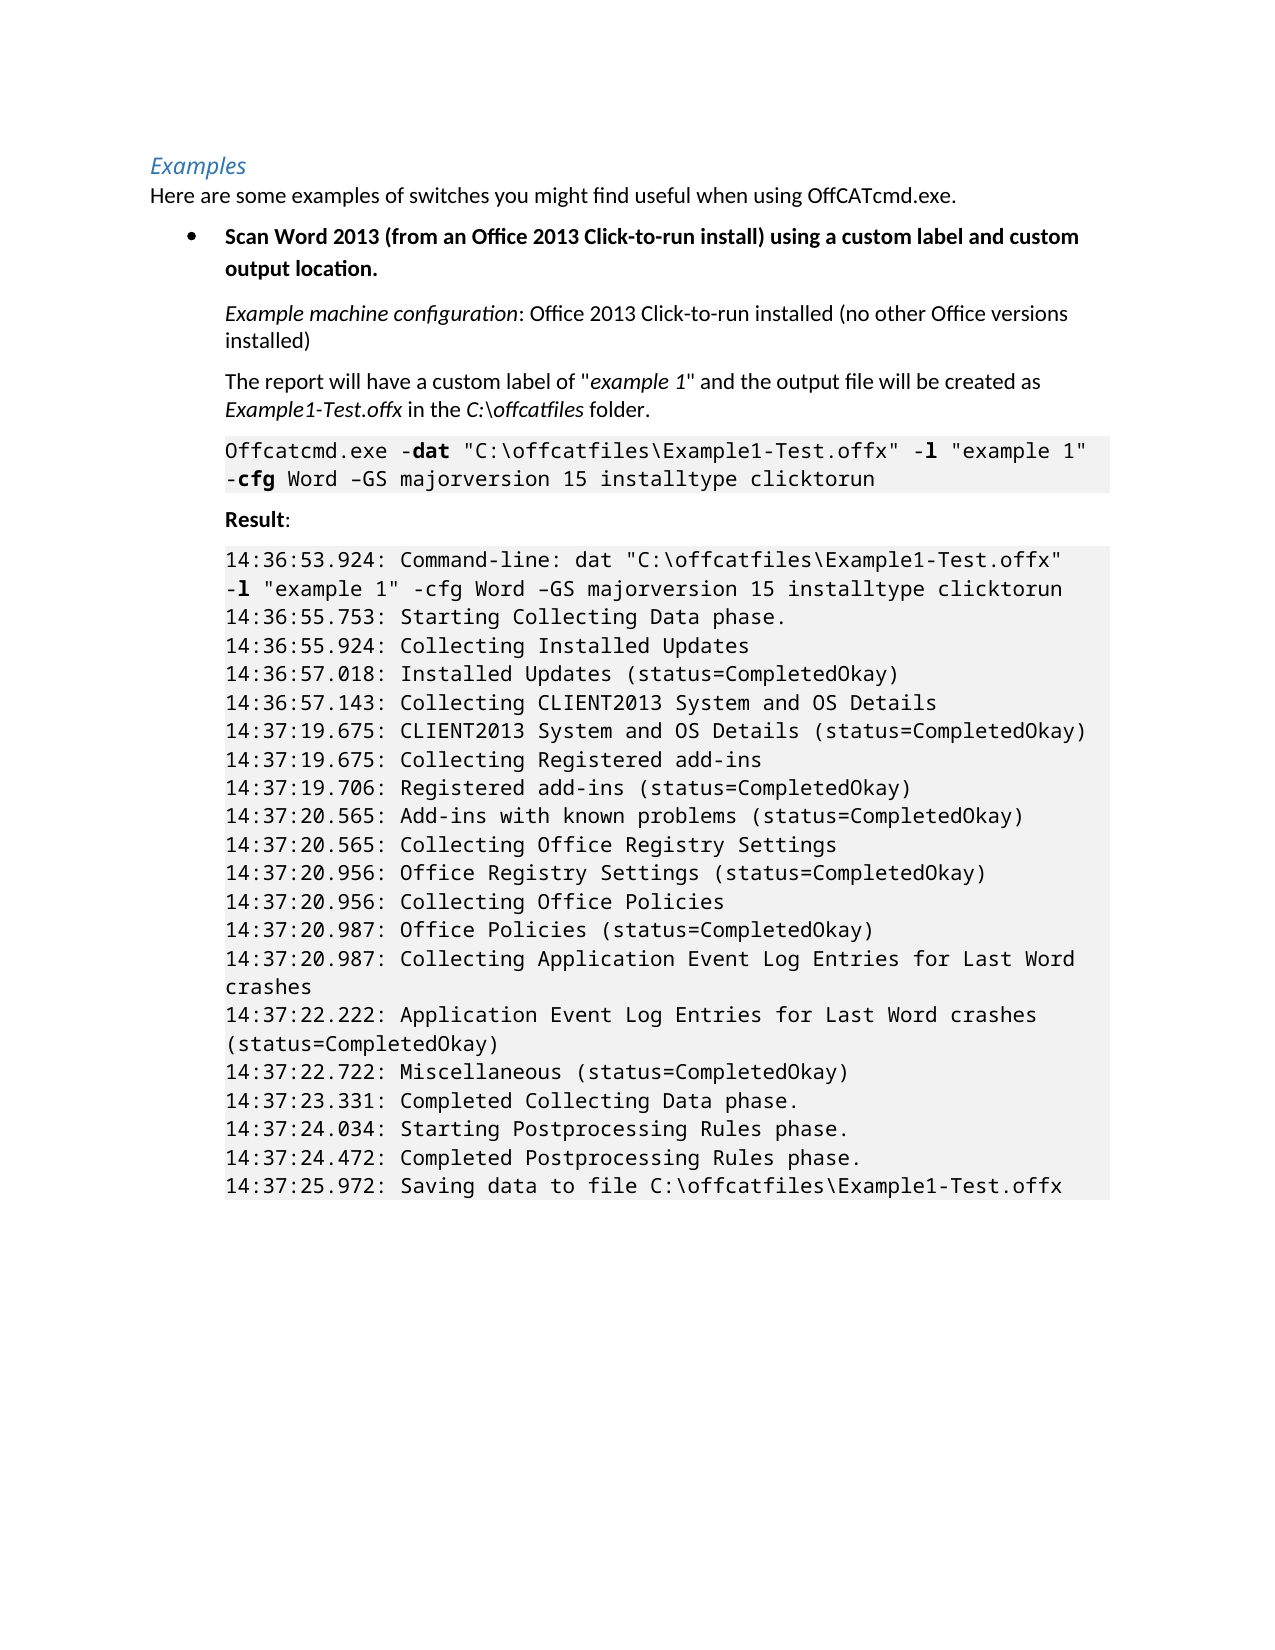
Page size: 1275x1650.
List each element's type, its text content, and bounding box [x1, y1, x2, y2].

subtitle Examples [150, 150, 1125, 181]
text 14:37:20.565: Collecting Office Registry Settings [225, 830, 1110, 858]
text Result: [225, 505, 1125, 533]
text 14:37:20.987: Collecting Application Event Log Entries for Last Word crashes [225, 944, 1110, 1001]
text 14:37:22.222: Application Event Log Entries for Last Word crashes (status=CompletedOkay) [225, 1001, 1110, 1057]
text 14:37:22.722: Miscellaneous (status=CompletedOkay) [225, 1057, 1110, 1086]
text 14:37:23.331: Completed Collecting Data phase. [225, 1086, 1110, 1114]
text -l "example 1" -cfg Word –GS majorversion 15 installtype clicktorun [225, 574, 1110, 602]
text The report will have a custom label of "example 1" and the output file will be created as Example1-Test.offx in the C:\offcatfiles folder. [225, 367, 1125, 423]
text Offcatcmd.exe -dat "C:\offcatfiles\Example1-Test.offx" -l "example 1" [225, 436, 1110, 464]
text 14:37:19.706: Registered add-ins (status=CompletedOkay) [225, 773, 1110, 802]
text 14:37:19.675: CLIENT2013 System and OS Details (status=CompletedOkay) [225, 716, 1110, 745]
text 14:36:53.924: Command-line: dat "C:\offcatfiles\Example1-Test.offx" [225, 546, 1110, 574]
text -cfg Word –GS majorversion 15 installtype clicktorun [225, 464, 1110, 493]
text 14:37:24.034: Starting Postprocessing Rules phase. [225, 1114, 1110, 1143]
text 14:37:20.956: Collecting Office Policies [225, 887, 1110, 915]
text 14:37:19.675: Collecting Registered add-ins [225, 745, 1110, 773]
text 14:37:25.972: Saving data to file C:\offcatfiles\Example1-Test.offx [225, 1171, 1110, 1200]
list Scan Word 2013 (from an Office 2013 Click-to-run install) using a custom label and custom output location. [187, 222, 1125, 282]
text 14:37:20.565: Add-ins with known problems (status=CompletedOkay) [225, 802, 1110, 830]
text 14:37:20.987: Office Policies (status=CompletedOkay) [225, 915, 1110, 944]
text Here are some examples of switches you might find useful when using OffCATcmd.exe. [150, 181, 1125, 209]
text 14:36:55.753: Starting Collecting Data phase. [225, 602, 1110, 631]
text 14:36:57.143: Collecting CLIENT2013 System and OS Details [225, 688, 1110, 716]
text 14:36:57.018: Installed Updates (status=CompletedOkay) [225, 659, 1110, 688]
text 14:37:20.956: Office Registry Settings (status=CompletedOkay) [225, 858, 1110, 887]
text 14:37:24.472: Completed Postprocessing Rules phase. [225, 1143, 1110, 1171]
text Example machine configuration: Office 2013 Click-to-run installed (no other Office versions installed) [225, 299, 1125, 355]
text 14:36:55.924: Collecting Installed Updates [225, 631, 1110, 659]
